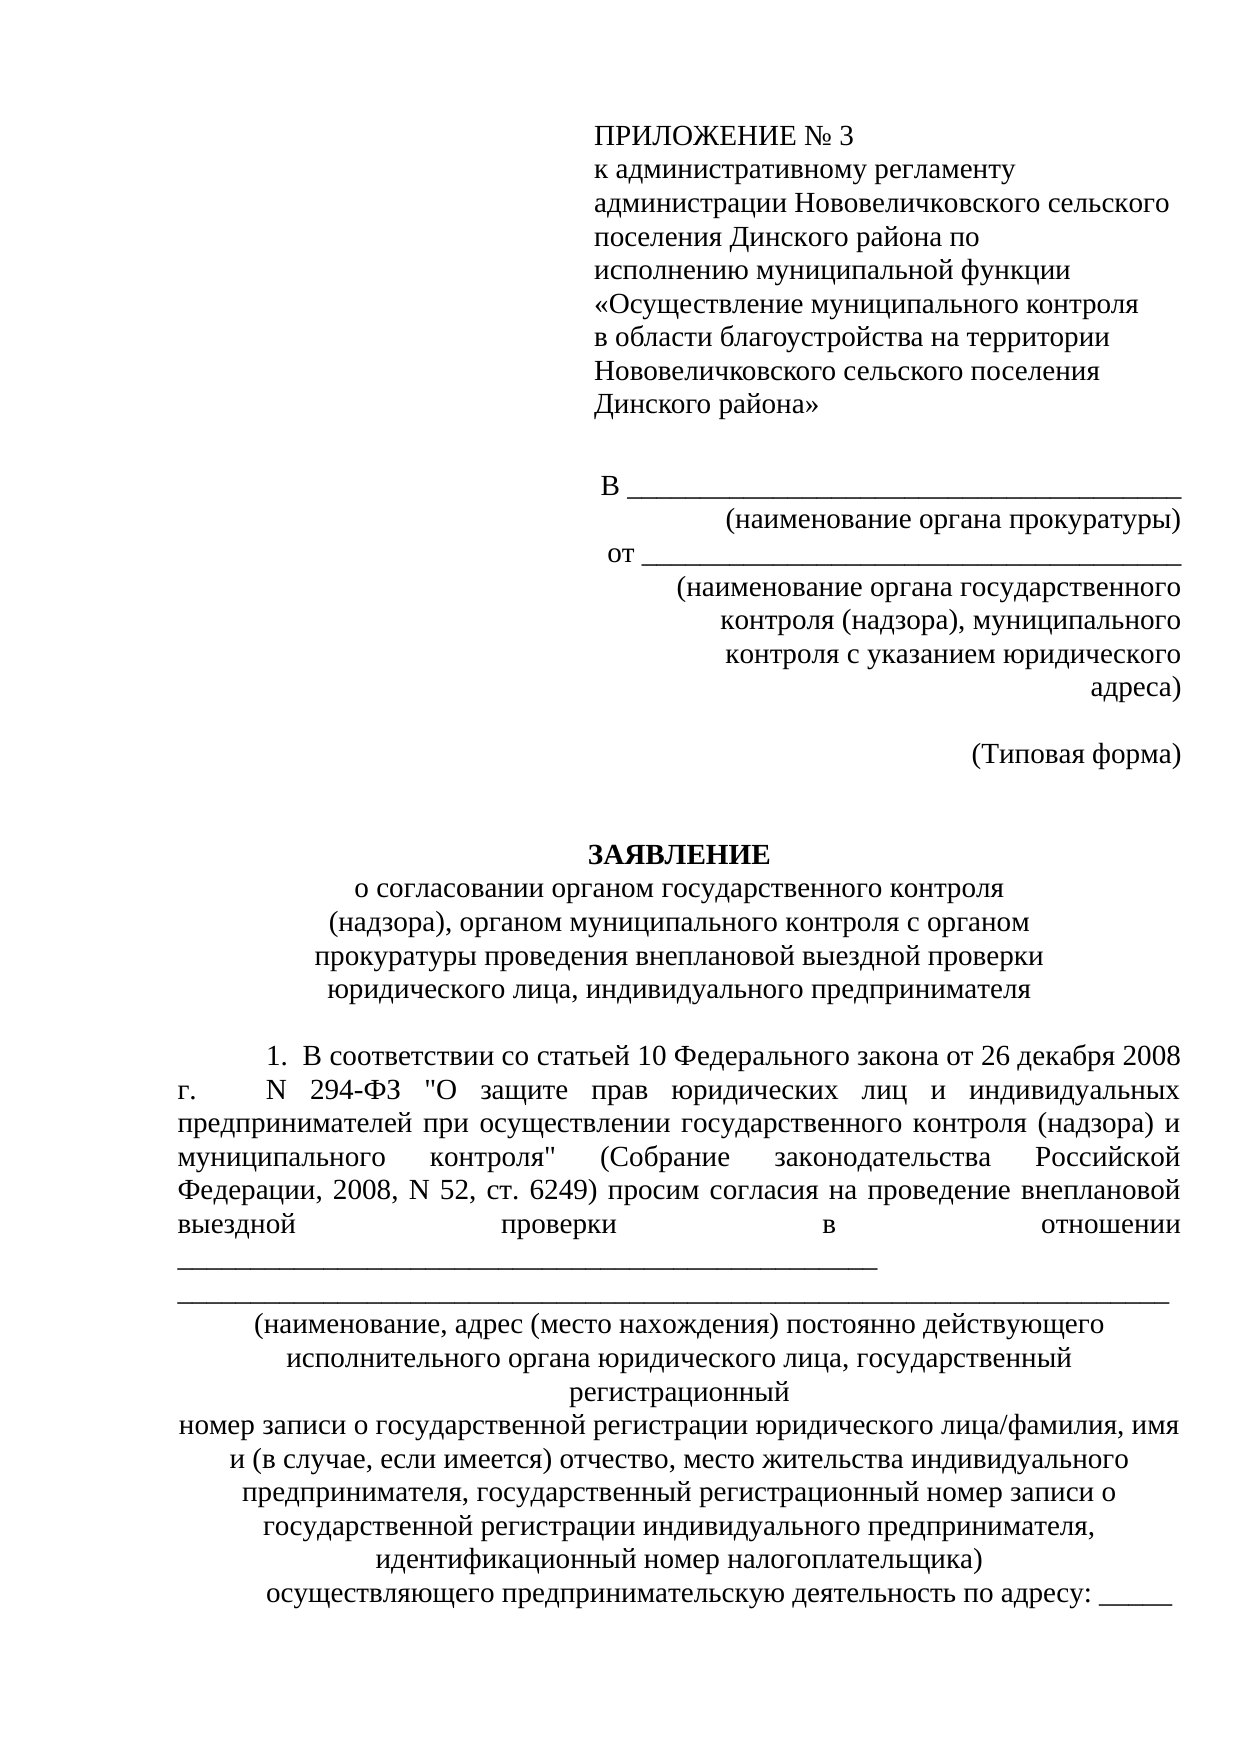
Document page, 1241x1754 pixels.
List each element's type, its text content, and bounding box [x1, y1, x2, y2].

text ПРИЛОЖЕНИЕ № 3 [177, 118, 1181, 152]
text государственной регистрации индивидуального предпринимателя, [177, 1508, 1181, 1541]
text поселения Динского района по [177, 219, 1181, 252]
text В ______________________________________ [177, 468, 1181, 502]
text Нововеличковского сельского поселения [177, 353, 1181, 386]
text (наименование, адрес (место нахождения) постоянно действующего [177, 1307, 1181, 1340]
text к административному регламенту [177, 152, 1181, 185]
text контроля с указанием юридического [177, 636, 1181, 669]
text (надзора), органом муниципального контроля с органом [177, 904, 1181, 938]
text ____________________________________________________________________ [177, 1273, 1181, 1307]
text 1. В соответствии со статьей 10 Федерального закона от 26 декабря 2008 г. N 294-ФЗ "О защите прав юридических лиц и индивидуальных предпринимателей при осуществлении государственного контроля (надзора) и муниципального контроля" (Собрание законодательства Российской Федерации, 2008, N 52, ст. 6249) просим согласия на проведение внеплановой выездной проверки в отношении ________________________________________________ [177, 1038, 1181, 1273]
text юридического лица, индивидуального предпринимателя [177, 971, 1181, 1005]
text контроля (надзора), муниципального [177, 602, 1181, 636]
text ЗАЯВЛЕНИЕ [177, 837, 1181, 871]
text (наименование органа государственного [177, 569, 1181, 602]
text от _____________________________________ [177, 535, 1181, 569]
text администрации Нововеличковского сельского [177, 185, 1181, 219]
text адреса) [177, 669, 1181, 703]
text осуществляющего предпринимательскую деятельность по адресу: _____ [177, 1575, 1181, 1608]
text (Типовая форма) [177, 736, 1181, 770]
text идентификационный номер налогоплательщика) [177, 1541, 1181, 1575]
text Динского района» [177, 386, 1181, 420]
text исполнению муниципальной функции [177, 252, 1181, 286]
text прокуратуры проведения внеплановой выездной проверки [177, 938, 1181, 971]
text номер записи о государственной регистрации юридического лица/фамилия, имя [177, 1407, 1181, 1441]
text исполнительного органа юридического лица, государственный регистрационный [177, 1340, 1181, 1407]
text и (в случае, если имеется) отчество, место жительства индивидуального [177, 1441, 1181, 1474]
text предпринимателя, государственный регистрационный номер записи о [177, 1474, 1181, 1508]
text в области благоустройства на территории [177, 319, 1181, 353]
text (наименование органа прокуратуры) [177, 502, 1181, 535]
text о согласовании органом государственного контроля [177, 871, 1181, 904]
text «Осуществление муниципального контроля [177, 286, 1181, 319]
